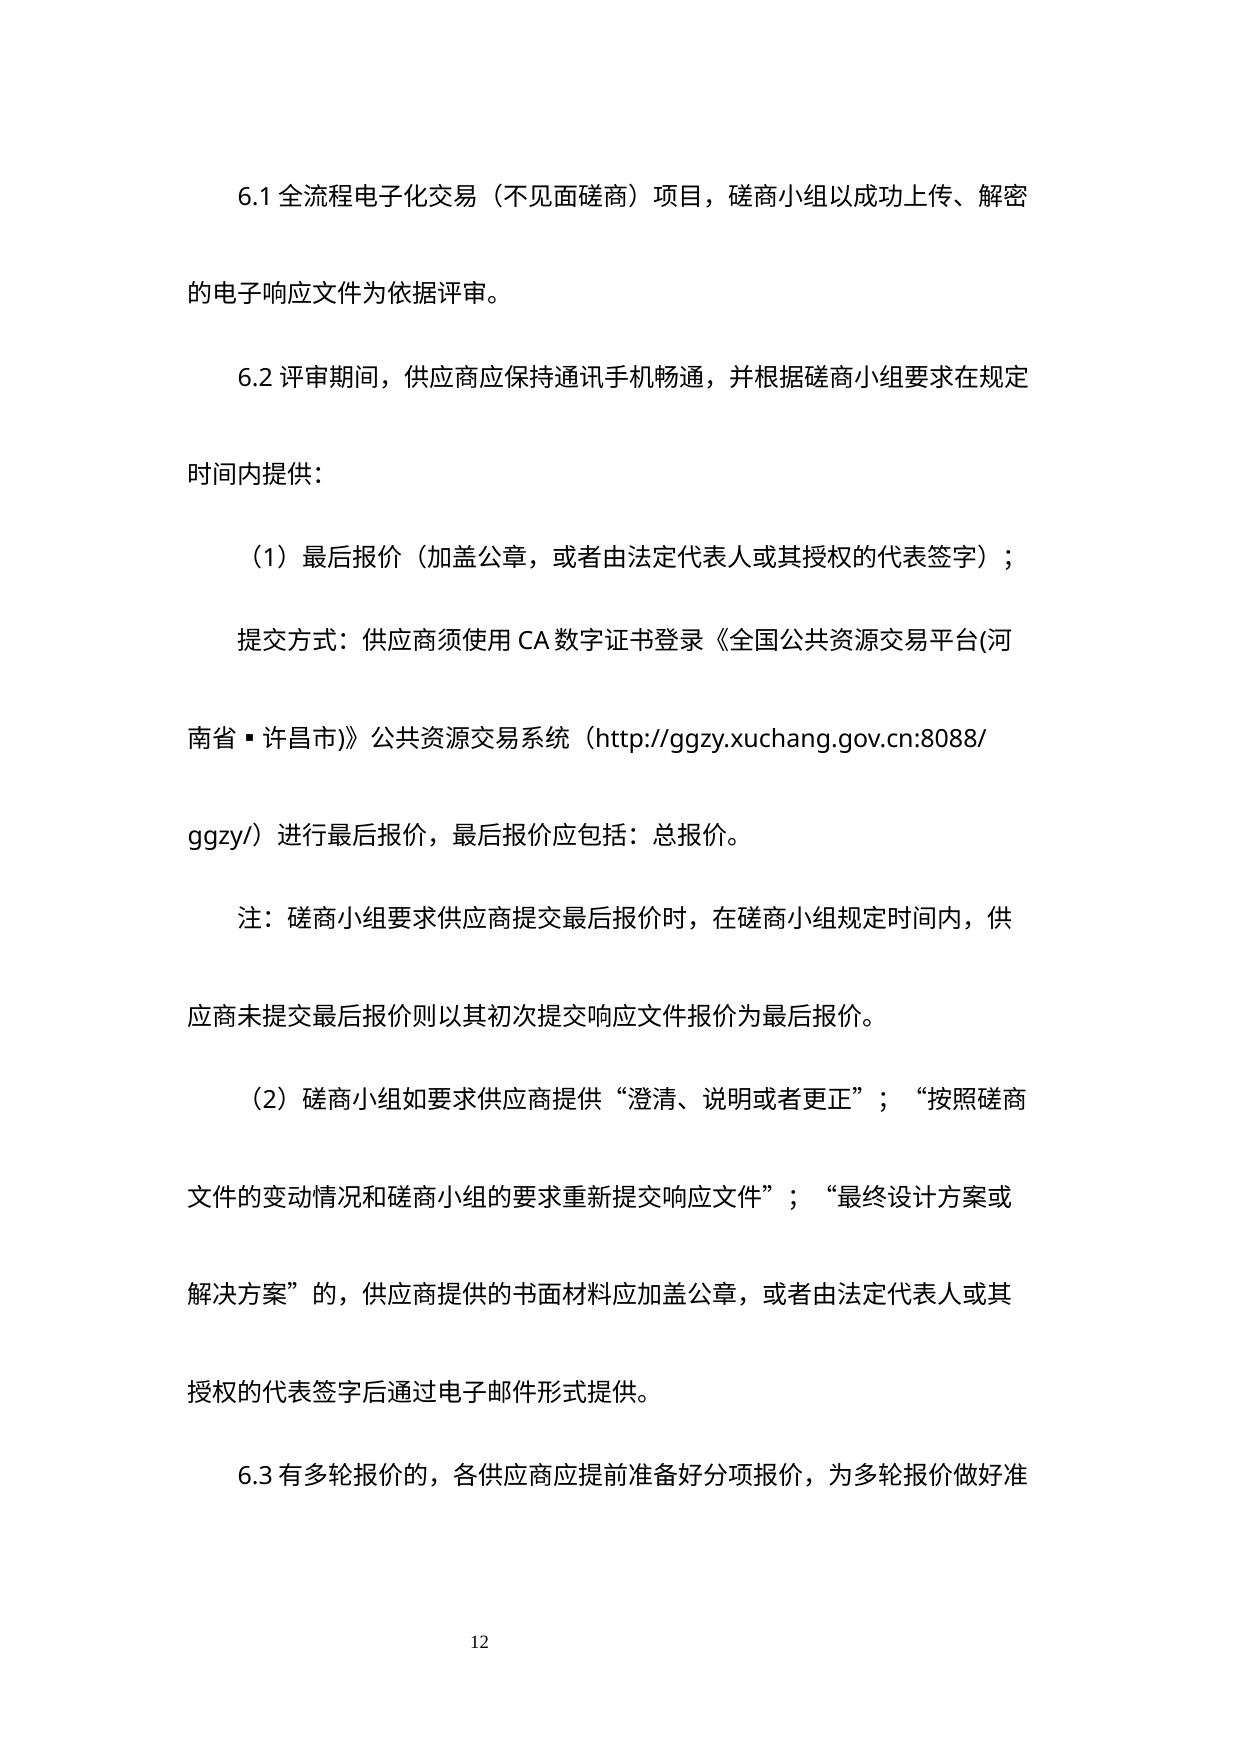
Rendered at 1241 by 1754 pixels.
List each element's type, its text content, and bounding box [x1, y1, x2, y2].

text 6.2 评审期间，供应商应保持通讯手机畅通，并根据磋商小组要求在规定时间内提供： [187, 343, 1031, 505]
text 提交方式：供应商须使用CA数字证书登录《全国公共资源交易平台(河南省▪许昌市)》公共资源交易系统（http://ggzy.xuchang.gov.cn:8088/ggzy/）进行最后报价，最后报价应包括：总报价。 [187, 606, 1031, 866]
text 6.1全流程电子化交易（不见面磋商）项目，磋商小组以成功上传、解密的电子响应文件为依据评审。 [187, 162, 1031, 324]
text （1）最后报价（加盖公章，或者由法定代表人或其授权的代表签字）； [187, 523, 1031, 588]
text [187, 1441, 1031, 1506]
list 磋商小组如要求供应商提供“澄清、说明或者更正”；“按照磋商文件的变动情况和磋商小组的要求重新提交响应文件”；“最终设计方案或解决方案”的，供应商提供的书面材料应加盖公章，或者由法定代表人或其授权的代表签字后通过电子邮件形式提供。 [187, 1065, 1031, 1423]
text 注：磋商小组要求供应商提交最后报价时，在磋商小组规定时间内，供应商未提交最后报价则以其初次提交响应文件报价为最后报价。 [187, 884, 1031, 1047]
